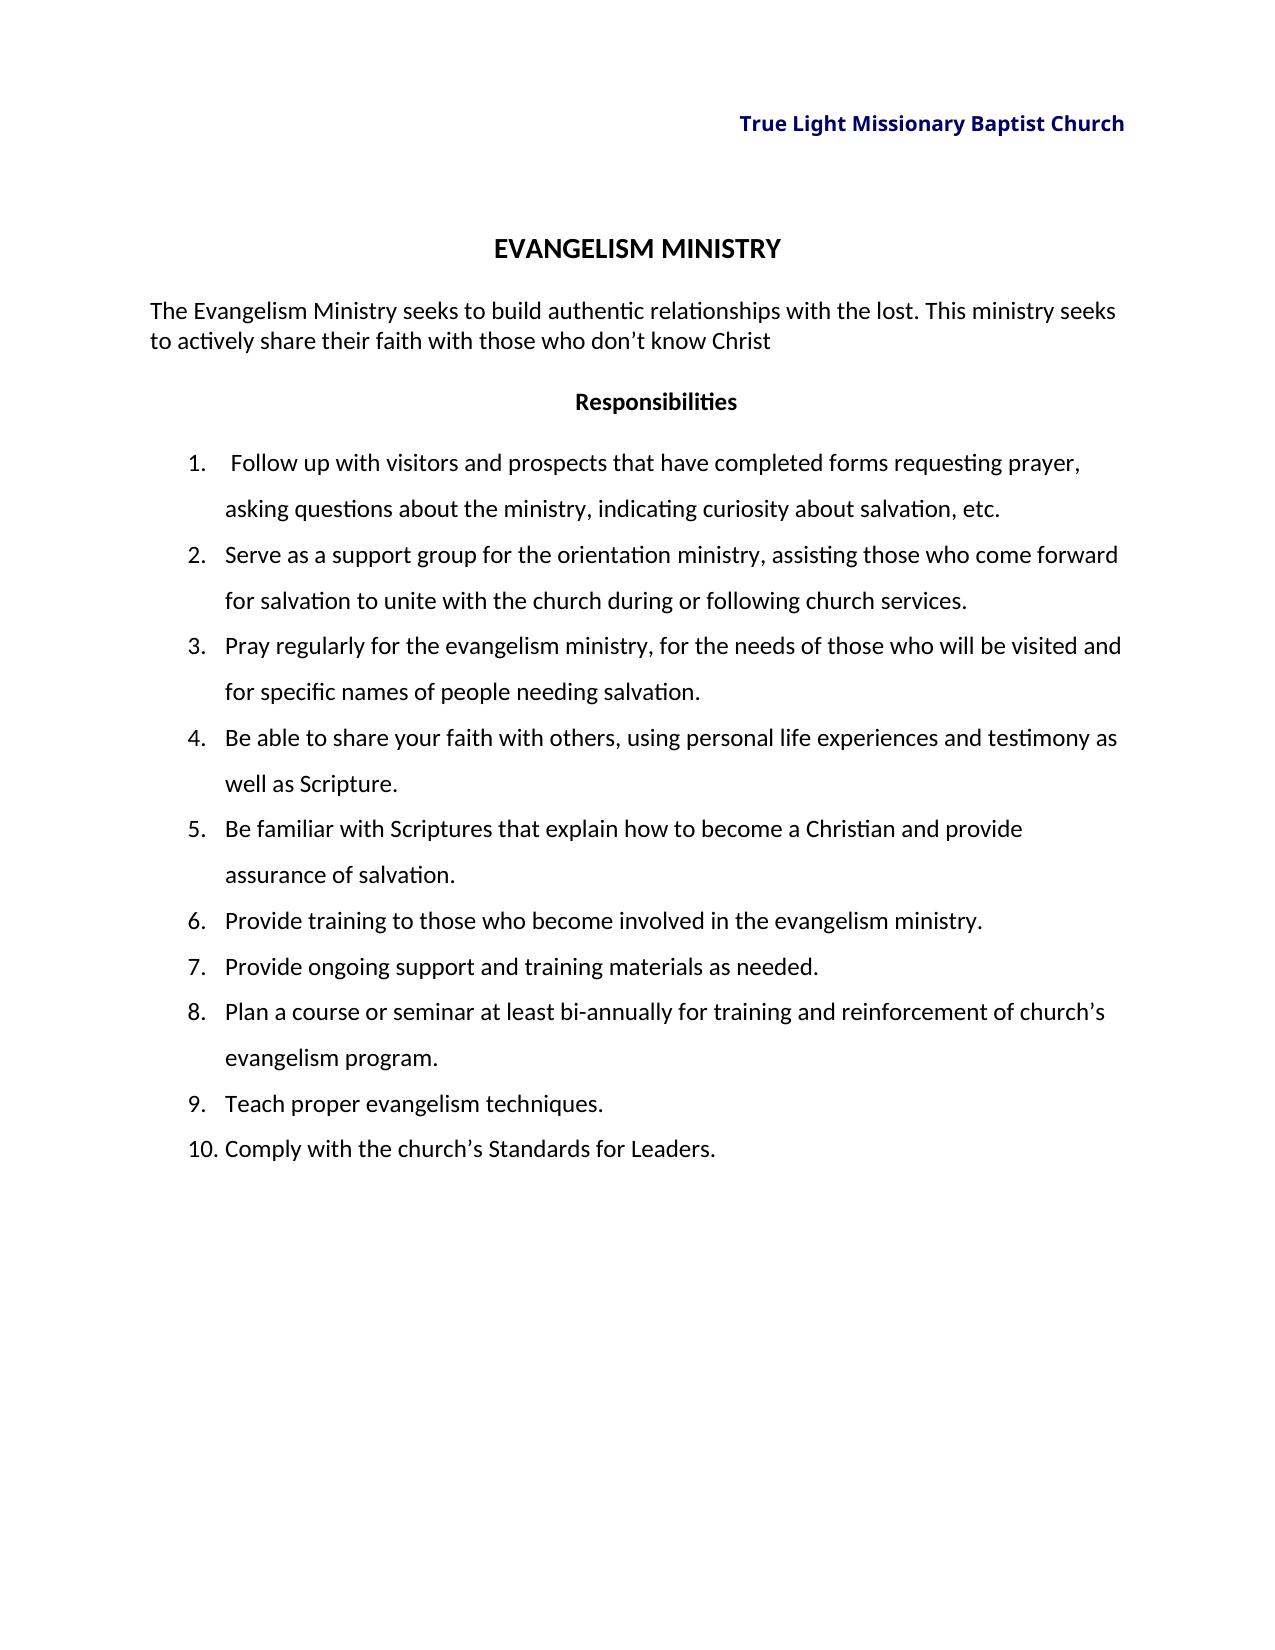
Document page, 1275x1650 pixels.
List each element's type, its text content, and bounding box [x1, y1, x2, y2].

list Plan a course or seminar at least bi-annually for training and reinforcement of church’s evangelism program. [187, 996, 1125, 1073]
list Teach proper evangelism techniques. [187, 1088, 1125, 1118]
subtitle EVANGELISM MINISTRY [150, 231, 1125, 266]
list Provide ongoing support and training materials as needed. [187, 951, 1125, 981]
text Responsibilities [187, 387, 1125, 417]
list Pray regularly for the evangelism ministry, for the needs of those who will be visited and for specific names of people needing salvation. [187, 631, 1125, 707]
list Provide training to those who become involved in the evangelism ministry. [187, 905, 1125, 935]
list Be familiar with Scriptures that explain how to become a Christian and provide assurance of salvation. [187, 813, 1125, 890]
list Follow up with visitors and prospects that have completed forms requesting prayer, asking questions about the ministry, indicating curiosity about salvation, etc. [187, 448, 1125, 524]
list Serve as a support group for the orientation ministry, assisting those who come forward for salvation to unite with the church during or following church services. [187, 539, 1125, 615]
list Be able to share your faith with others, using personal life experiences and testimony as well as Scripture. [187, 722, 1125, 798]
list Comply with the church’s Standards for Leaders. [187, 1133, 1125, 1164]
text The Evangelism Ministry seeks to build authentic relationships with the lost. This ministry seeks to actively share their faith with those who don’t know Christ [150, 295, 1125, 356]
